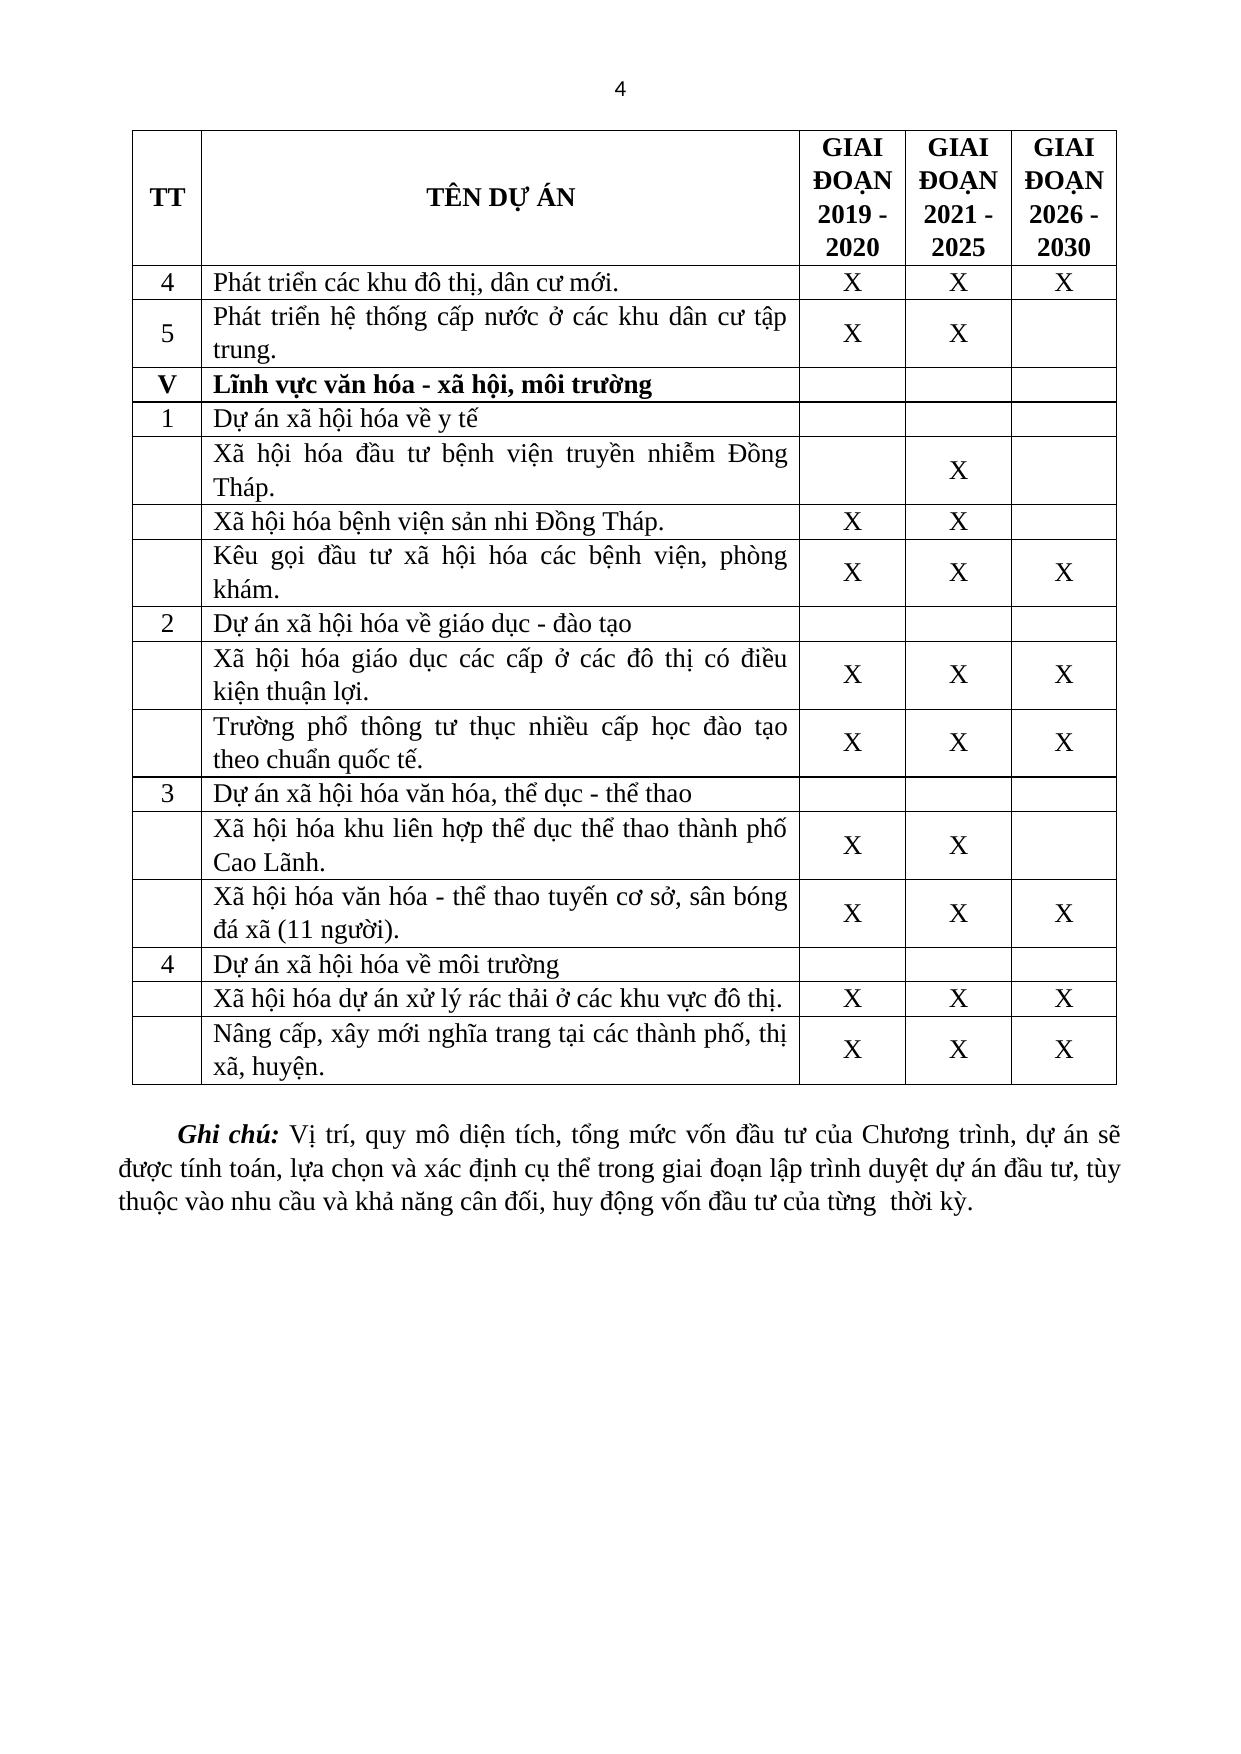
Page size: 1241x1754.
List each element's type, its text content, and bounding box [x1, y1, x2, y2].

table_cell [800, 607, 905, 641]
table_cell [800, 948, 905, 981]
table_cell [906, 607, 1011, 641]
table_cell Phát triển hệ thống cấp nước ở các khu dân cư tập trung. [202, 300, 799, 367]
table_cell 4 [133, 948, 201, 981]
table_cell Xã hội hóa giáo dục các cấp ở các đô thị có điều kiện thuận lợi. [202, 642, 799, 709]
table_cell X [800, 266, 905, 299]
table_cell Xã hội hóa đầu tư bệnh viện truyền nhiễm Đồng Tháp. [202, 437, 799, 504]
table_cell 4 [133, 266, 201, 299]
table_cell X [800, 540, 905, 606]
table_header TT [133, 131, 201, 265]
table_cell Lĩnh vực văn hóa - xã hội, môi trường [202, 368, 799, 401]
table_cell Phát triển các khu đô thị, dân cư mới. [202, 266, 799, 299]
table_cell X [1012, 710, 1116, 776]
table_header GIAI ĐOẠN 2026 - 2030 [1012, 131, 1116, 265]
table_cell Xã hội hóa dự án xử lý rác thải ở các khu vực đô thị. [202, 982, 799, 1016]
table_cell [1012, 778, 1116, 811]
table_cell 1 [133, 403, 201, 436]
table_cell Xã hội hóa văn hóa - thể thao tuyến cơ sở, sân bóng đá xã (11 người). [202, 880, 799, 947]
table_cell X [906, 266, 1011, 299]
table_cell X [906, 710, 1011, 776]
table_cell [1012, 948, 1116, 981]
table_cell [1012, 403, 1116, 436]
table_cell 3 [133, 778, 201, 811]
table_cell X [800, 300, 905, 367]
table_cell X [906, 505, 1011, 538]
table_cell [906, 368, 1011, 401]
table_cell X [906, 812, 1011, 879]
table_cell [800, 403, 905, 436]
table_header TÊN DỰ ÁN [202, 131, 799, 265]
table_header GIAI ĐOẠN 2019 - 2020 [800, 131, 905, 265]
table_cell [906, 403, 1011, 436]
table_cell V [133, 368, 201, 401]
table_cell X [800, 505, 905, 538]
table_cell X [1012, 540, 1116, 606]
table_cell Nâng cấp, xây mới nghĩa trang tại các thành phố, thị xã, huyện. [202, 1017, 799, 1084]
table_cell [800, 437, 905, 504]
table_cell X [800, 642, 905, 709]
table_cell Dự án xã hội hóa văn hóa, thể dục - thể thao [202, 778, 799, 811]
table_cell [1012, 368, 1116, 401]
table_cell X [906, 880, 1011, 947]
table_cell X [906, 437, 1011, 504]
table_cell [133, 642, 201, 709]
table_cell [133, 437, 201, 504]
table_cell X [1012, 982, 1116, 1016]
table_cell X [800, 710, 905, 776]
table_cell [133, 1017, 201, 1084]
table_cell [1012, 437, 1116, 504]
table_header GIAI ĐOẠN 2021 - 2025 [906, 131, 1011, 265]
table_cell [133, 540, 201, 606]
table_cell X [800, 880, 905, 947]
table_cell [1012, 607, 1116, 641]
table_cell [133, 982, 201, 1016]
table_cell X [1012, 642, 1116, 709]
table_cell X [906, 1017, 1011, 1084]
table_cell X [1012, 266, 1116, 299]
table_cell [906, 778, 1011, 811]
table_cell X [800, 982, 905, 1016]
table_cell [906, 948, 1011, 981]
text Ghi chú: Vị trí, quy mô diện tích, tổng mức vốn đầu tư của Chương trình, dự án sẽ được tính toán, lựa chọn và xác định cụ thể trong giai đoạn lập trình duyệt dự án đầu tư, tùy thuộc vào nhu cầu và khả năng cân đối, huy động vốn đầu tư của từng thời kỳ. [118, 1118, 1122, 1216]
table_cell [133, 710, 201, 776]
table_cell X [800, 812, 905, 879]
table_cell 2 [133, 607, 201, 641]
table_cell Xã hội hóa bệnh viện sản nhi Đồng Tháp. [202, 505, 799, 538]
table_cell [800, 368, 905, 401]
table_cell Trường phổ thông tư thục nhiều cấp học đào tạo theo chuẩn quốc tế. [202, 710, 799, 776]
table_cell X [906, 300, 1011, 367]
table_cell [133, 505, 201, 538]
table_cell [133, 880, 201, 947]
table_cell Dự án xã hội hóa về môi trường [202, 948, 799, 981]
table_cell Kêu gọi đầu tư xã hội hóa các bệnh viện, phòng khám. [202, 540, 799, 606]
table_cell Dự án xã hội hóa về giáo dục - đào tạo [202, 607, 799, 641]
table_cell [1012, 300, 1116, 367]
table_cell [800, 778, 905, 811]
table_cell X [1012, 880, 1116, 947]
table_cell X [906, 982, 1011, 1016]
table_cell [1012, 505, 1116, 538]
table_cell X [800, 1017, 905, 1084]
table_cell [133, 812, 201, 879]
table_cell Dự án xã hội hóa về y tế [202, 403, 799, 436]
table_cell X [1012, 1017, 1116, 1084]
table_cell [1012, 812, 1116, 879]
table_cell 5 [133, 300, 201, 367]
table_cell Xã hội hóa khu liên hợp thể dục thể thao thành phố Cao Lãnh. [202, 812, 799, 879]
table_cell X [906, 540, 1011, 606]
table_cell X [906, 642, 1011, 709]
